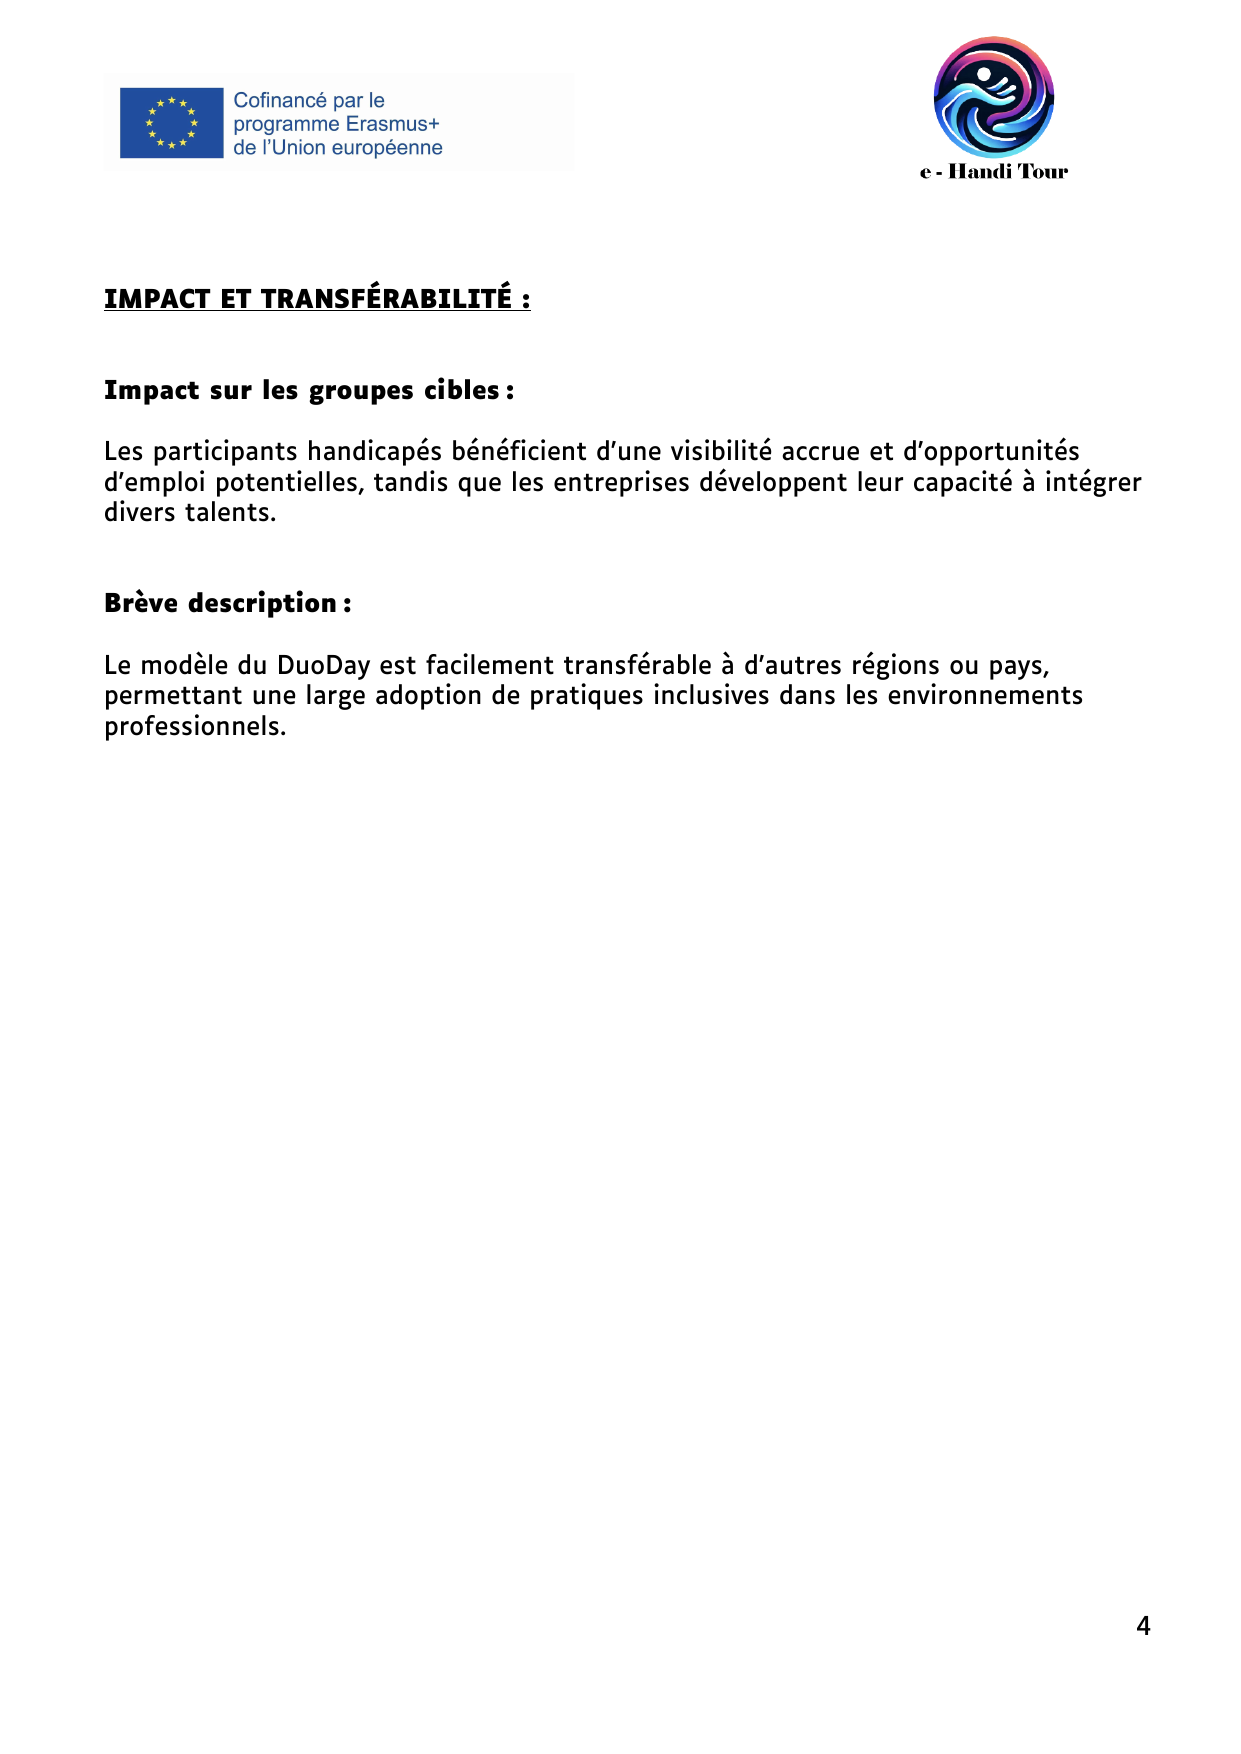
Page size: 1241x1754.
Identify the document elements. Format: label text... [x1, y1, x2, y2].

picture [912, 26, 1076, 190]
text Le modèle du DuoDay est facilement transférable à d'autres régions ou pays, permettant une large adoption de pratiques inclusives dans les environnements professionnels. [103, 649, 1152, 741]
list Impact sur les groupes cibles : [103, 374, 1152, 406]
list Brève description : [103, 588, 1152, 619]
picture [103, 73, 575, 171]
text Les participants handicapés bénéficient d'une visibilité accrue et d'opportunités d'emploi potentielles, tandis que les entreprises développent leur capacité à intégrer divers talents. [103, 436, 1152, 527]
subtitle IMPACT ET TRANSFÉRABILITÉ : [103, 283, 1152, 314]
